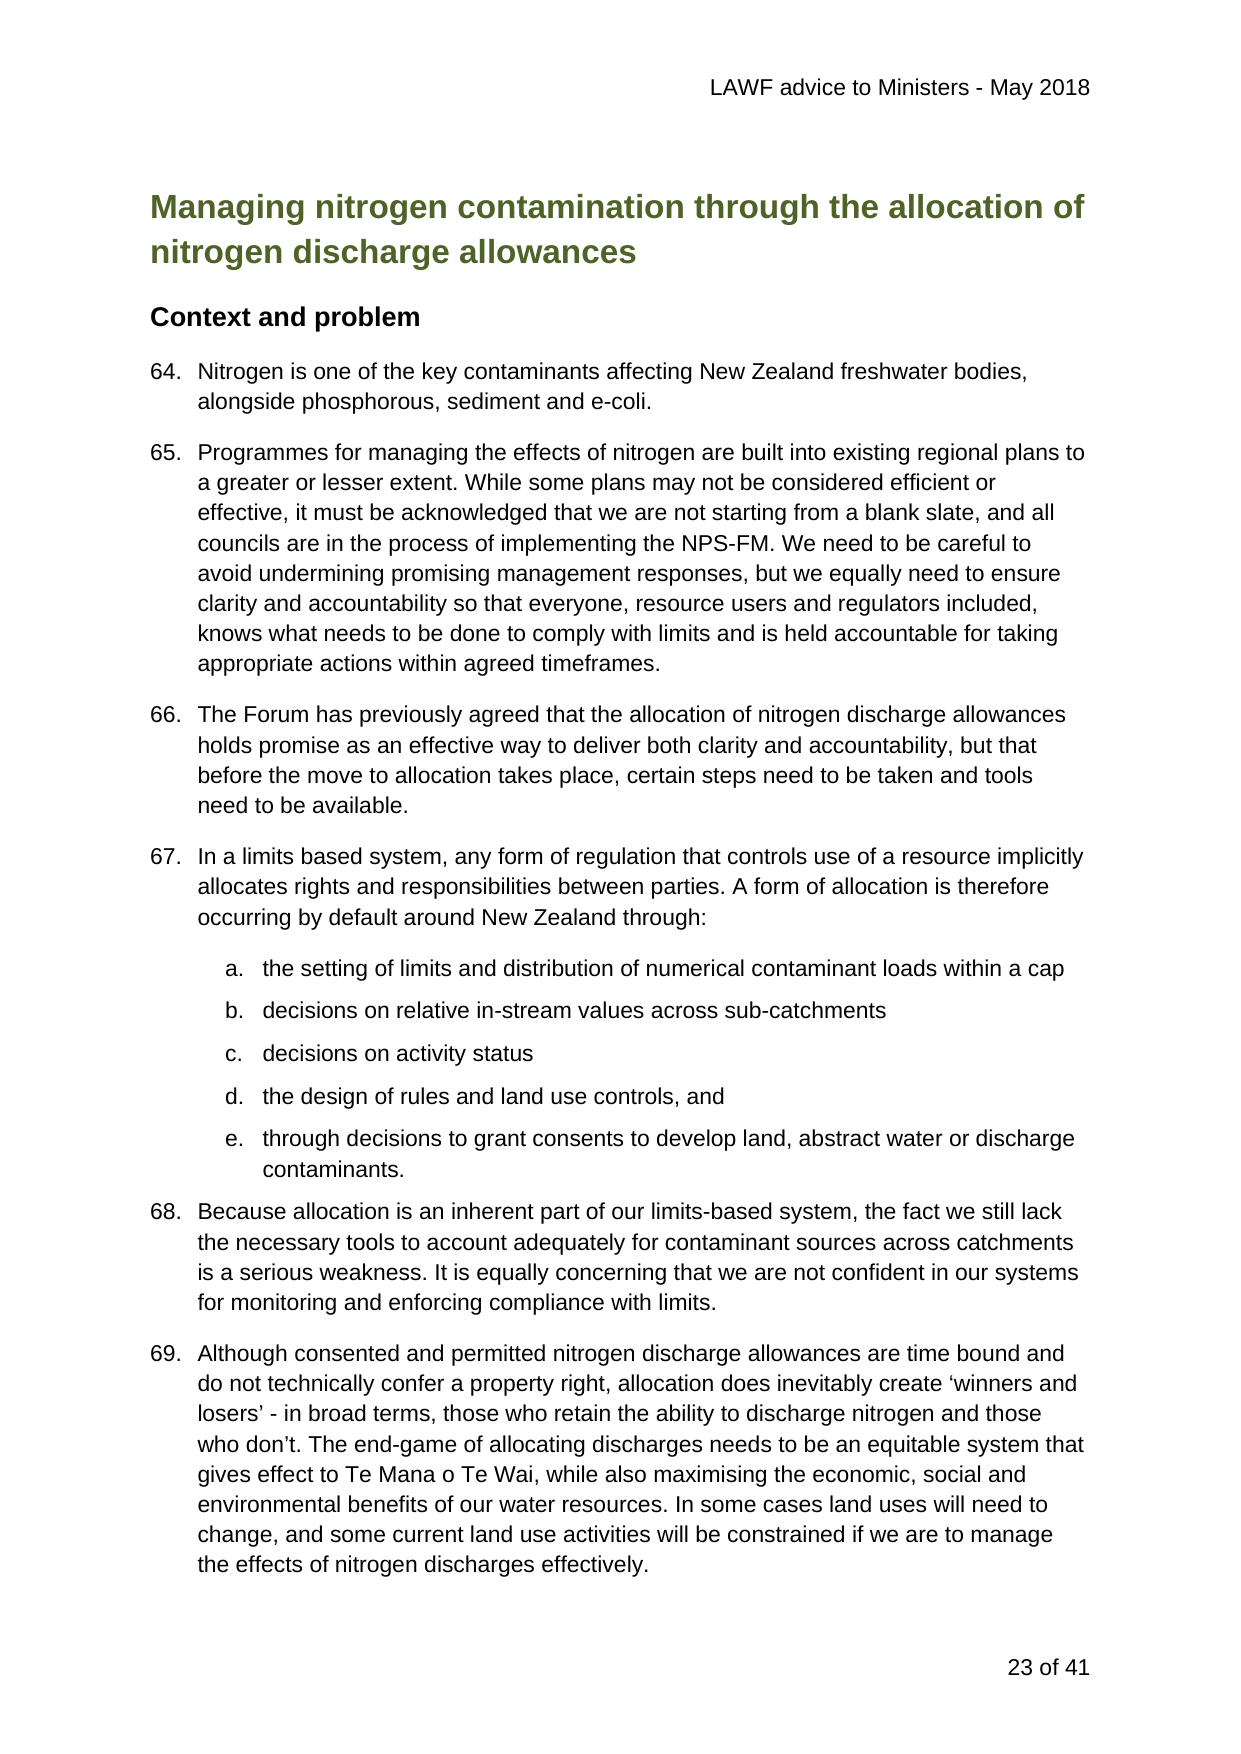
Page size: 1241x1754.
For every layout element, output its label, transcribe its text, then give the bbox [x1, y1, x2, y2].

list Programmes for managing the effects of nitrogen are built into existing regional plans to a greater or lesser extent. While some plans may not be considered efficient or effective, it must be acknowledged that we are not starting from a blank slate, and all councils are in the process of implementing the NPS-FM. We need to be careful to avoid undermining promising management responses, but we equally need to ensure clarity and accountability so that everyone, resource users and regulators included, knows what needs to be done to comply with limits and is held accountable for taking appropriate actions within agreed timeframes. [150, 439, 1090, 677]
list Although consented and permitted nitrogen discharge allowances are time bound and do not technically confer a property right, allocation does inevitably create ‘winners and losers’ - in broad terms, those who retain the ability to discharge nitrogen and those who don’t. The end-game of allocating discharges needs to be an equitable system that gives effect to Te Mana o Te Wai, while also maximising the economic, social and environmental benefits of our water resources. In some cases land uses will need to change, and some current land use activities will be constrained if we are to manage the effects of nitrogen discharges effectively. [150, 1340, 1090, 1578]
list the setting of limits and distribution of numerical contaminant loads within a cap [225, 954, 1090, 981]
list Because allocation is an inherent part of our limits-based system, the fact we still lack the necessary tools to account adequately for contaminant sources across catchments is a serious weakness. It is equally concerning that we are not confident in our systems for monitoring and enforcing compliance with limits. [150, 1198, 1090, 1315]
list The Forum has previously agreed that the allocation of nitrogen discharge allowances holds promise as an effective way to deliver both clarity and accountability, but that before the move to allocation takes place, certain steps need to be taken and tools need to be available. [150, 701, 1090, 818]
list through decisions to grant consents to develop land, abstract water or discharge contaminants. [225, 1125, 1090, 1182]
subtitle Managing nitrogen contamination through the allocation of nitrogen discharge allowances [150, 187, 1090, 270]
list decisions on activity status [225, 1040, 1090, 1066]
subtitle Context and problem [150, 301, 1090, 332]
list the design of rules and land use controls, and [225, 1083, 1090, 1109]
list In a limits based system, any form of regulation that controls use of a resource implicitly allocates rights and responsibilities between parties. A form of allocation is therefore occurring by default around New Zealand through: [150, 843, 1090, 930]
list decisions on relative in-stream values across sub-catchments [225, 997, 1090, 1023]
list Nitrogen is one of the key contaminants affecting New Zealand freshwater bodies, alongside phosphorous, sediment and e-coli. [150, 358, 1090, 414]
